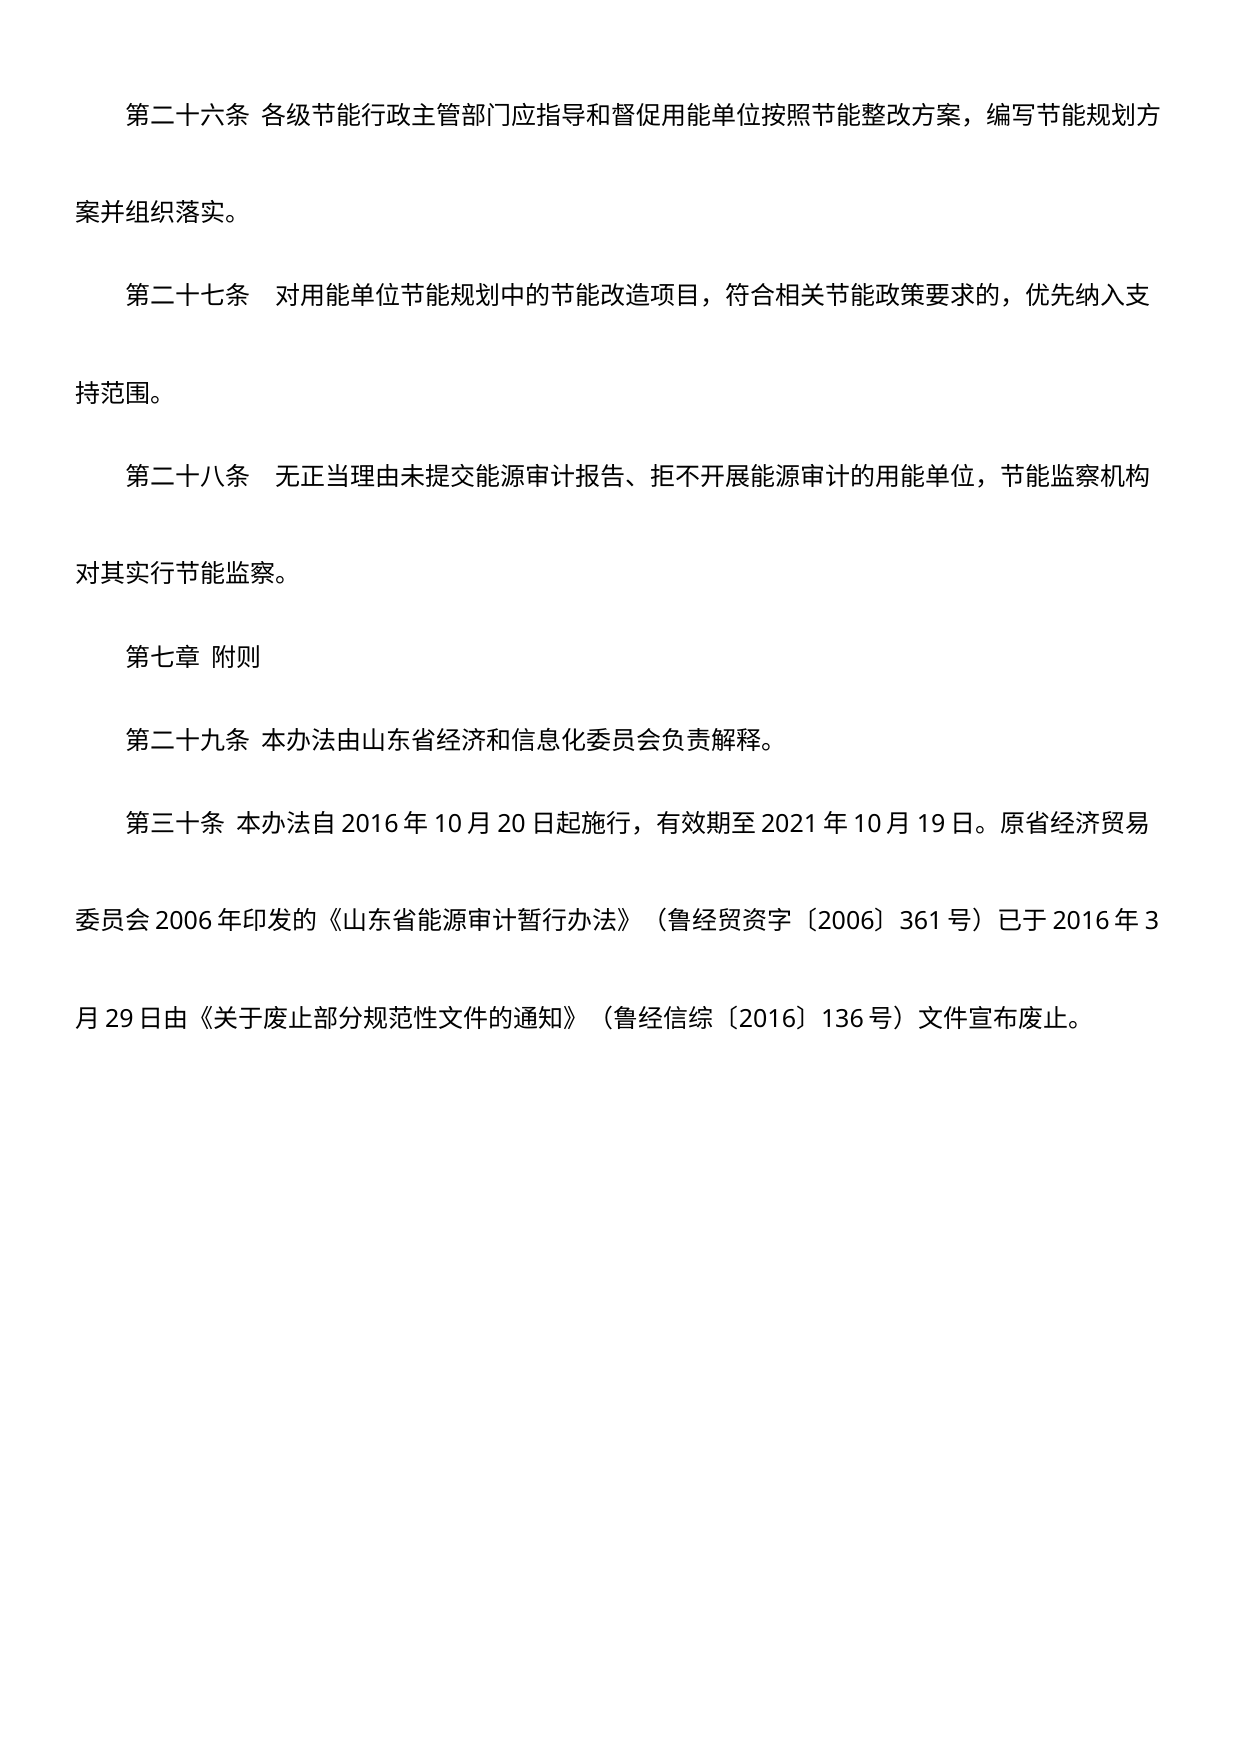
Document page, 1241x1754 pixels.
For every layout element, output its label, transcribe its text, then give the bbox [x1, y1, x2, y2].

text 第二十九条 本办法由山东省经济和信息化委员会负责解释。 [75, 706, 1165, 771]
text 第三十条 本办法自2016年10月20日起施行，有效期至2021年10月19日。原省经济贸易委员会2006年印发的《山东省能源审计暂行办法》（鲁经贸资字〔2006〕361号）已于2016年3月29日由《关于废止部分规范性文件的通知》（鲁经信综〔2016〕136号）文件宣布废止。 [75, 789, 1165, 1049]
text 第七章 附则 [75, 623, 1165, 688]
text 第二十六条 各级节能行政主管部门应指导和督促用能单位按照节能整改方案，编写节能规划方案并组织落实。 [75, 81, 1165, 243]
text 第二十八条 无正当理由未提交能源审计报告、拒不开展能源审计的用能单位，节能监察机构对其实行节能监察。 [75, 442, 1165, 604]
text 第二十七条 对用能单位节能规划中的节能改造项目，符合相关节能政策要求的，优先纳入支持范围。 [75, 261, 1165, 424]
